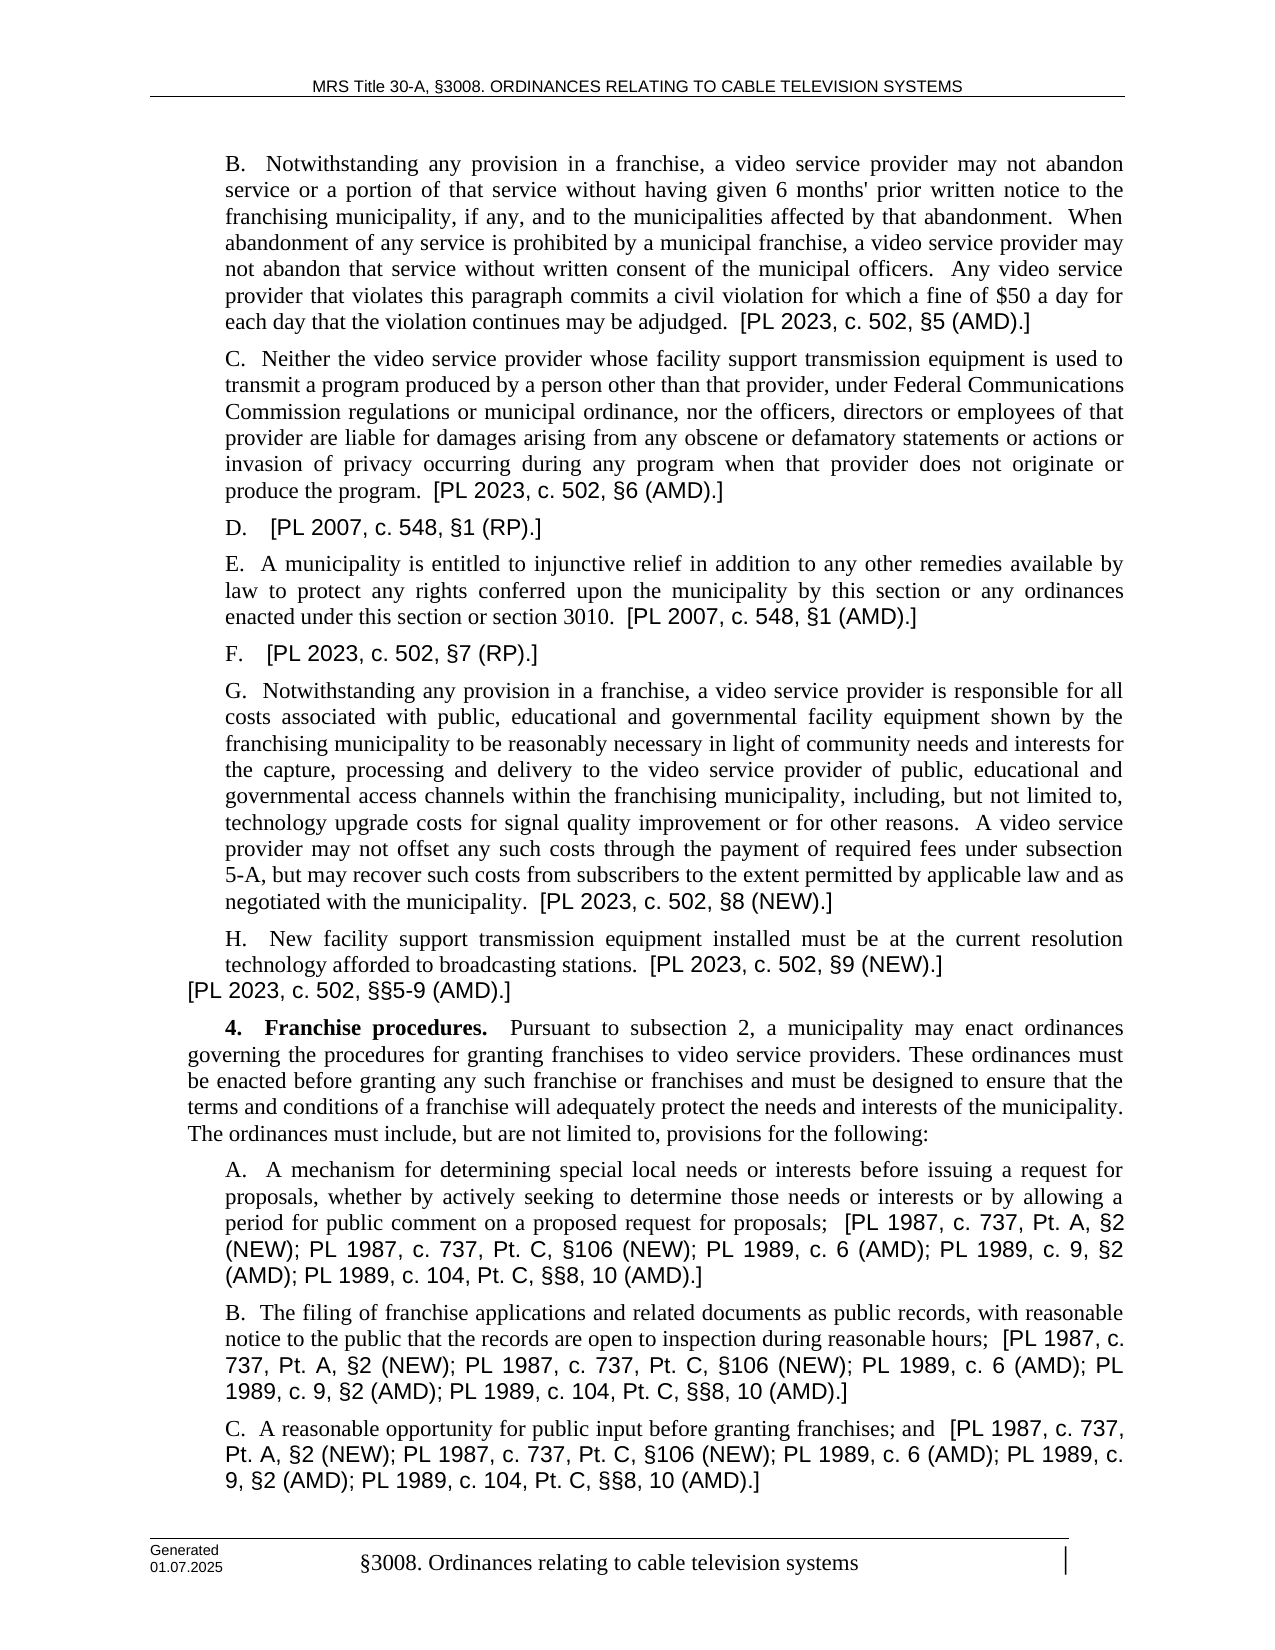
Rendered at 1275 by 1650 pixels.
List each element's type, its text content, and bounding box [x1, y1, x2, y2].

text E. A municipality is entitled to injunctive relief in addition to any other remedies available by law to protect any rights conferred upon the municipality by this section or any ordinances enacted under this section or section 3010. [PL 2007, c. 548, §1 (AMD).] [225, 551, 1125, 630]
text H. New facility support transmission equipment installed must be at the current resolution technology afforded to broadcasting stations. [PL 2023, c. 502, §9 (NEW).] [225, 925, 1125, 977]
text A. A mechanism for determining special local needs or interests before issuing a request for proposals, whether by actively seeking to determine those needs or interests or by allowing a period for public comment on a proposed request for proposals; [PL 1987, c. 737, Pt. A, §2 (NEW); PL 1987, c. 737, Pt. C, §106 (NEW); PL 1989, c. 6 (AMD); PL 1989, c. 9, §2 (AMD); PL 1989, c. 104, Pt. C, §§8, 10 (AMD).] [225, 1156, 1125, 1288]
text F. [PL 2023, c. 502, §7 (RP).] [225, 640, 1125, 667]
text C. Neither the video service provider whose facility support transmission equipment is used to transmit a program produced by a person other than that provider, under Federal Communications Commission regulations or municipal ordinance, nor the officers, directors or employees of that provider are liable for damages arising from any obscene or defamatory statements or actions or invasion of privacy occurring during any program when that provider does not originate or produce the program. [PL 2023, c. 502, §6 (AMD).] [225, 345, 1125, 503]
text 4. Franchise procedures. Pursuant to subsection 2, a municipality may enact ordinances governing the procedures for granting franchises to video service providers. These ordinances must be enacted before granting any such franchise or franchises and must be designed to ensure that the terms and conditions of a franchise will adequately protect the needs and interests of the municipality. The ordinances must include, but are not limited to, provisions for the following: [187, 1014, 1125, 1146]
text G. Notwithstanding any provision in a franchise, a video service provider is responsible for all costs associated with public, educational and governmental facility equipment shown by the franchising municipality to be reasonably necessary in light of community needs and interests for the capture, processing and delivery to the video service provider of public, educational and governmental access channels within the franchising municipality, including, but not limited to, technology upgrade costs for signal quality improvement or for other reasons. A video service provider may not offset any such costs through the payment of required fees under subsection 5‑A, but may recover such costs from subscribers to the extent permitted by applicable law and as negotiated with the municipality. [PL 2023, c. 502, §8 (NEW).] [225, 677, 1125, 914]
text C. A reasonable opportunity for public input before granting franchises; and [PL 1987, c. 737, Pt. A, §2 (NEW); PL 1987, c. 737, Pt. C, §106 (NEW); PL 1989, c. 6 (AMD); PL 1989, c. 9, §2 (AMD); PL 1989, c. 104, Pt. C, §§8, 10 (AMD).] [225, 1415, 1125, 1494]
text D. [PL 2007, c. 548, §1 (RP).] [225, 514, 1125, 540]
text [PL 2023, c. 502, §§5-9 (AMD).] [187, 977, 1125, 1004]
text B. The filing of franchise applications and related documents as public records, with reasonable notice to the public that the records are open to inspection during reasonable hours; [PL 1987, c. 737, Pt. A, §2 (NEW); PL 1987, c. 737, Pt. C, §106 (NEW); PL 1989, c. 6 (AMD); PL 1989, c. 9, §2 (AMD); PL 1989, c. 104, Pt. C, §§8, 10 (AMD).] [225, 1299, 1125, 1404]
text B. Notwithstanding any provision in a franchise, a video service provider may not abandon service or a portion of that service without having given 6 months' prior written notice to the franchising municipality, if any, and to the municipalities affected by that abandonment. When abandonment of any service is prohibited by a municipal franchise, a video service provider may not abandon that service without written consent of the municipal officers. Any video service provider that violates this paragraph commits a civil violation for which a fine of $50 a day for each day that the violation continues may be adjudged. [PL 2023, c. 502, §5 (AMD).] [225, 150, 1125, 334]
